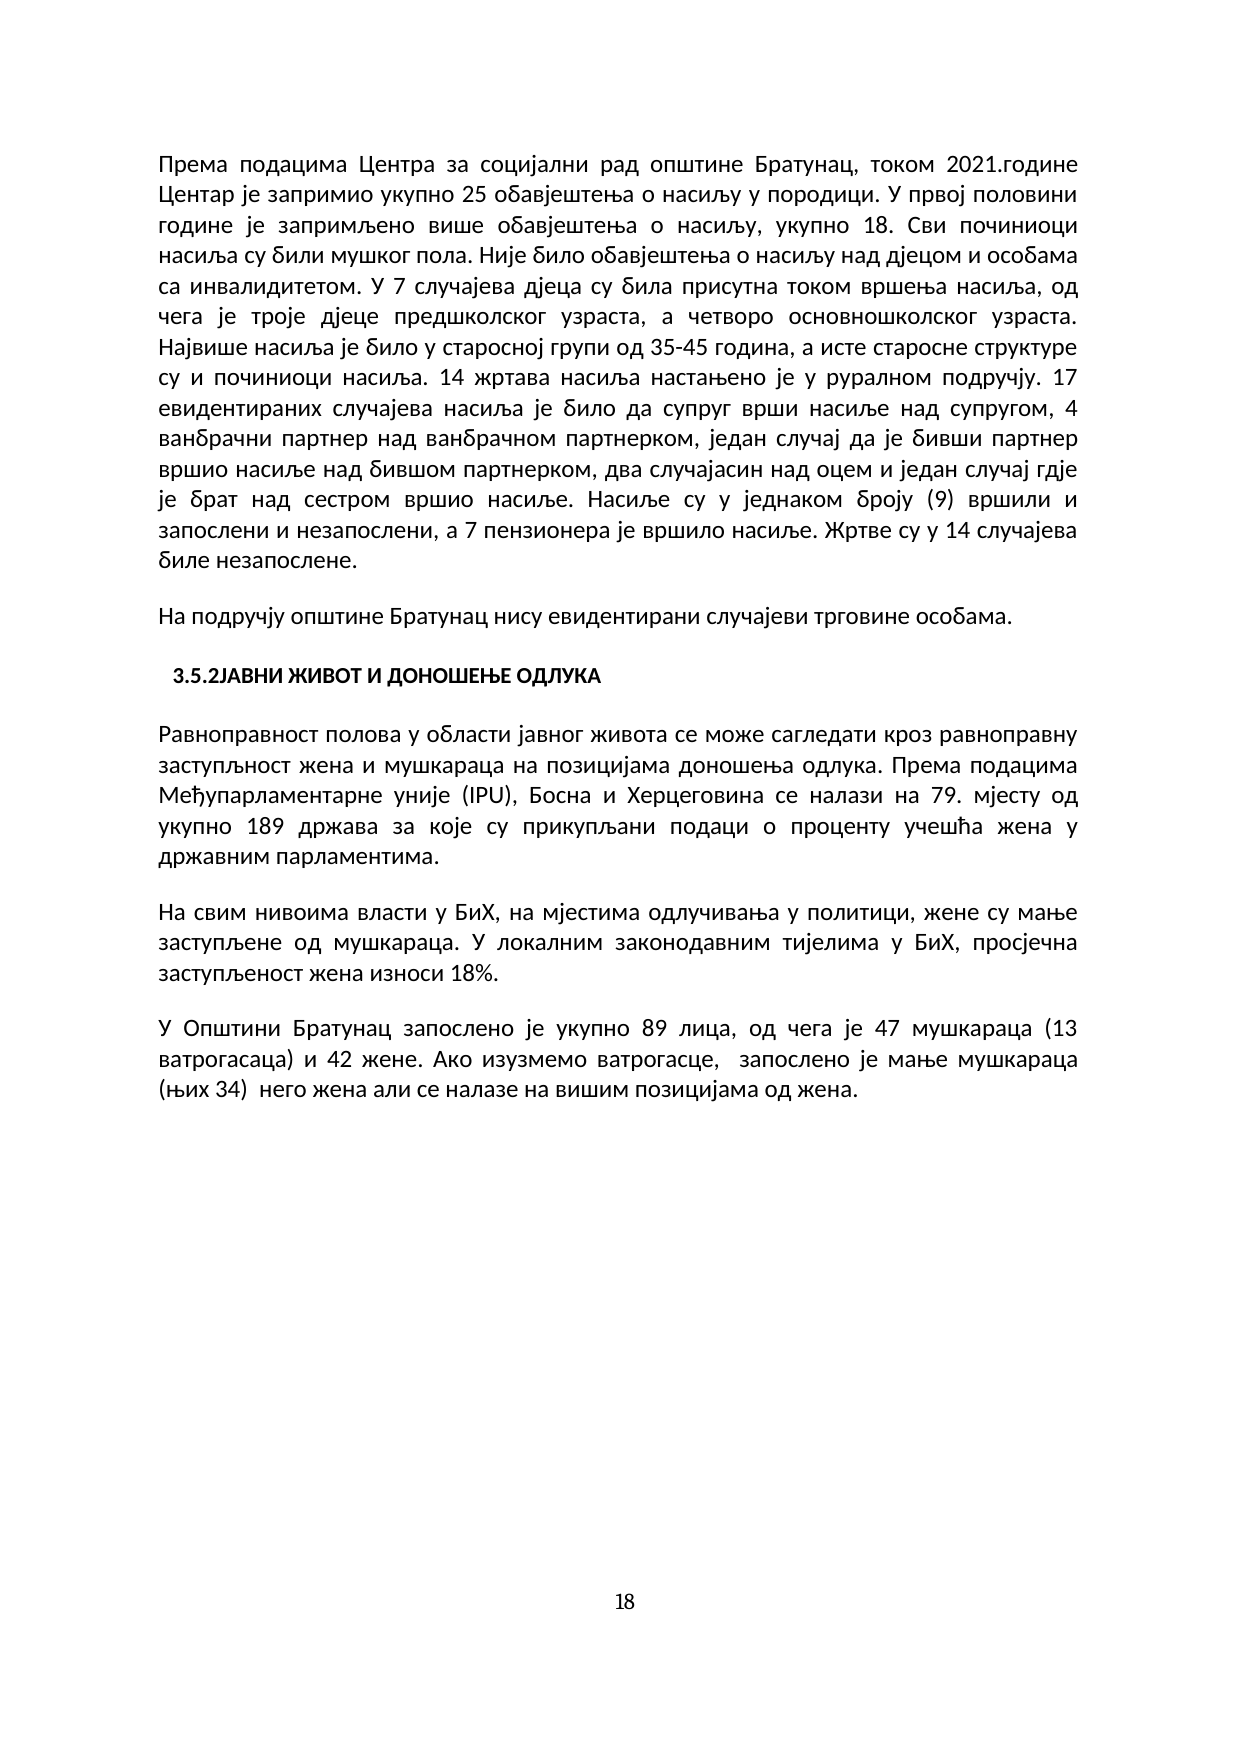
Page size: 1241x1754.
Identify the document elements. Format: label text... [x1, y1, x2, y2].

text Према подацима Центра за социјални рад општине Братунац, током 2021.године Центар је запримио укупно 25 обавјештења о насиљу у породици. У првој половини године је запримљено више обавјештења о насиљу, укупно 18. Сви починиоци насиља су били мушког пола. Није било обавјештења о насиљу над дјецом и особама са инвалидитетом. У 7 случајева дјеца су била присутна током вршења насиља, од чега је троје дјеце предшколског узраста, а четворо основношколског узраста. Највише насиља је било у старосној групи од 35-45 година, а исте старосне структуре су и починиоци насиља. 14 жртава насиља настањено је у руралном подручју. 17 евидентираних случајева насиља је било да супруг врши насиље над супругом, 4 ванбрачни партнер над ванбрачном партнерком, један случај да је бивши партнер вршио насиље над бившом партнерком, два случајасин над оцем и један случај гдје је брат над сестром вршио насиље. Насиље су у једнаком броју (9) вршили и запослени и незапослени, а 7 пензионера је вршило насиље. Жртве су у 14 случајева биле незапослене. [158, 148, 1079, 575]
text У Општини Братунац запослено је укупно 89 лица, од чега је 47 мушкараца (13 ватрогасаца) и 42 жене. Ако изузмемо ватрогасце, запослено је мање мушкараца (њих 34) него жена али се налазе на вишим позицијама од жена. [158, 1012, 1079, 1104]
text На свим нивоима власти у БиХ, на мјестима одлучивања у политици, жене су мање заступљене од мушкараца. У локалним законодавним тијелима у БиХ, просјечна заступљеност жена износи 18%. [158, 896, 1079, 987]
subtitle 3.5.2ЈАВНИ ЖИВОТ И ДОНОШЕЊЕ ОДЛУКА [172, 661, 1092, 689]
text Равноправност полова у области јавног живота се може сагледати кроз равноправну заступљност жена и мушкараца на позицијама доношења одлука. Према подацима Међупарламентарне уније (IPU), Босна и Херцеговина се налази на 79. мјесту од укупно 189 држава за које су прикупљани подаци о проценту учешћа жена у државним парламентима. [158, 718, 1079, 871]
text На подручју општине Братунац нису евидентирани случајеви трговине особама. [158, 600, 1079, 631]
